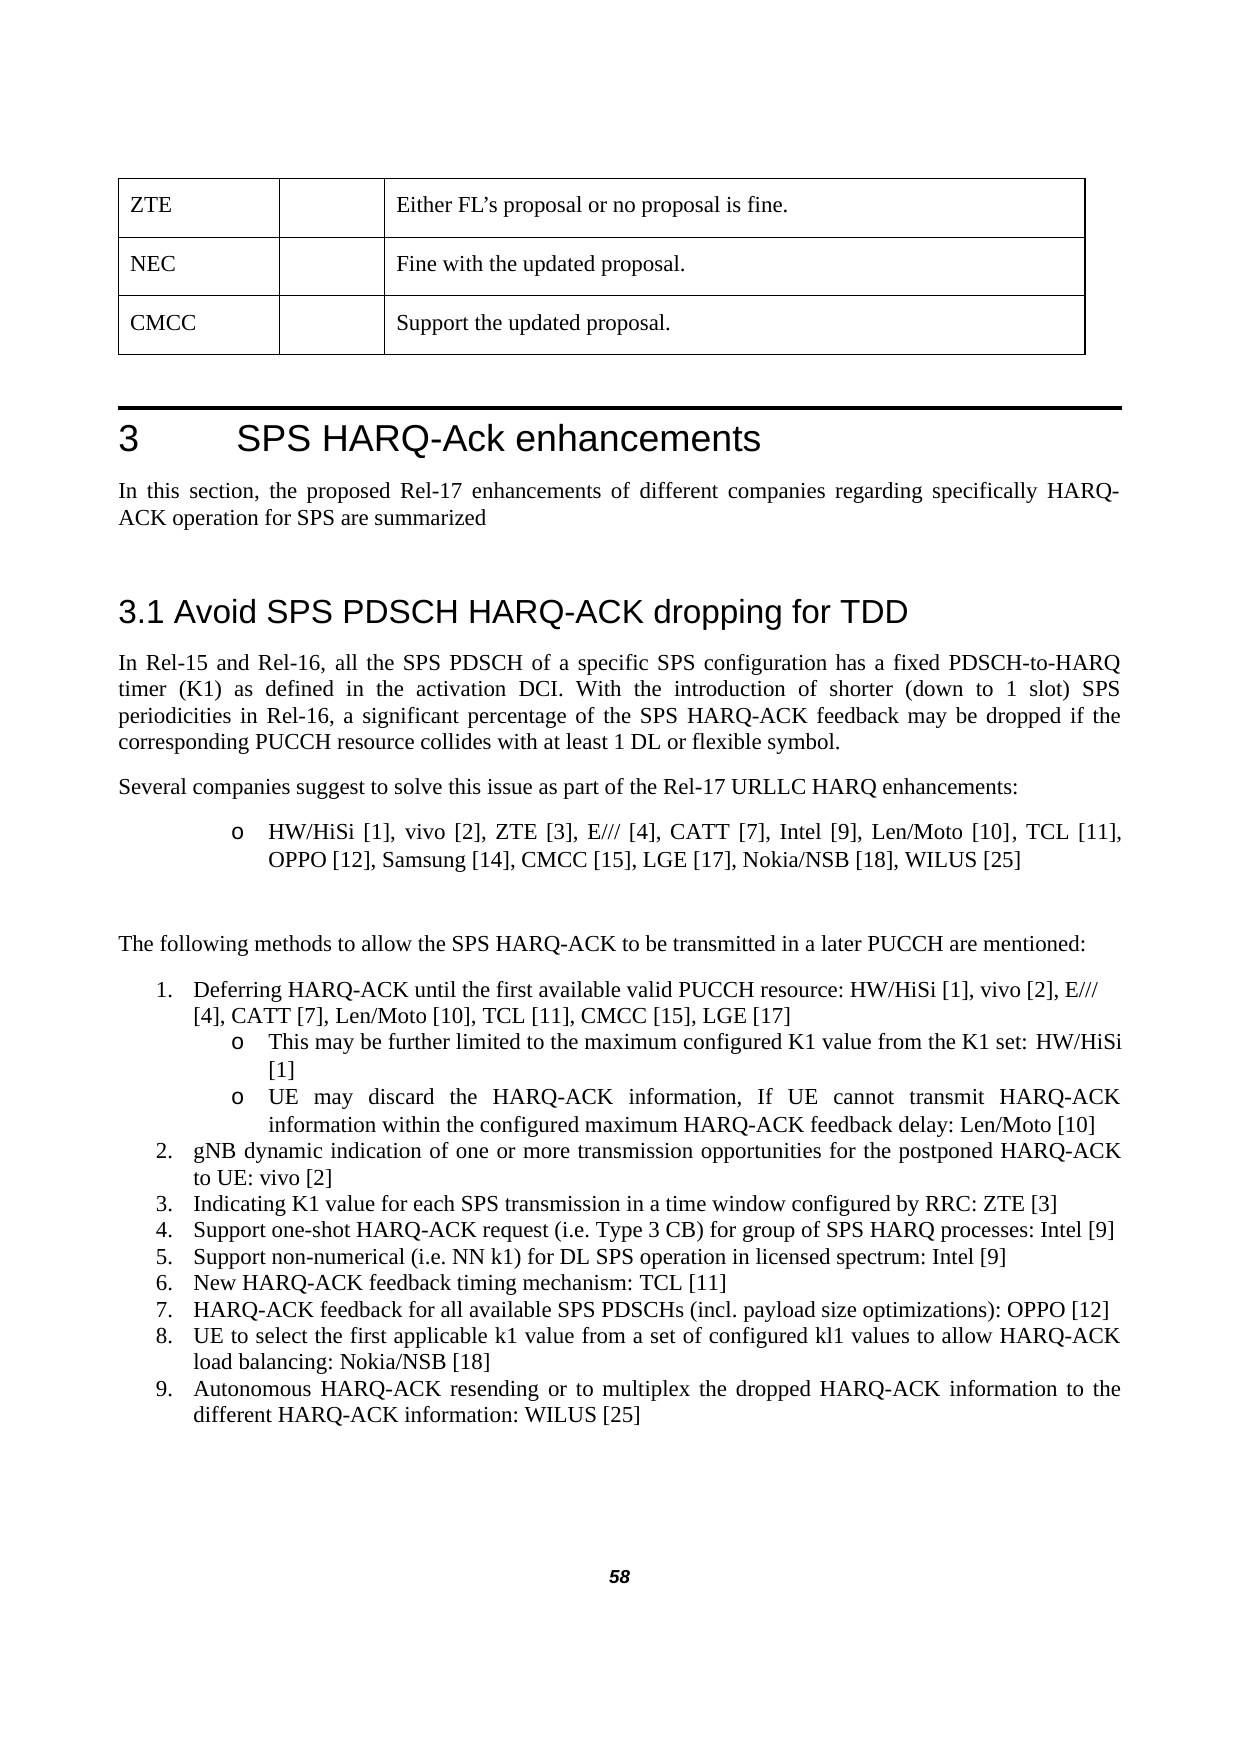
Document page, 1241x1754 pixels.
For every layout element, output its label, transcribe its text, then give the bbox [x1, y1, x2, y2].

table_cell Either FL’s proposal or no proposal is fine. [385, 179, 1084, 237]
table_cell [280, 238, 384, 295]
list HARQ-ACK feedback for all available SPS PDSCHs (incl. payload size optimizations): OPPO [12] [156, 1296, 1122, 1322]
table_cell ZTE [119, 179, 279, 237]
list Autonomous HARQ-ACK resending or to multiplex the dropped HARQ-ACK information to the different HARQ-ACK information: WILUS [25] [156, 1375, 1122, 1427]
list Deferring HARQ-ACK until the first available valid PUCCH resource: HW/HiSi [1], vivo [2], E/// [4], CATT [7], Len/Moto [10], TCL [11], CMCC [15], LGE [17] [156, 976, 1122, 1028]
list UE to select the first applicable k1 value from a set of configured kl1 values to allow HARQ-ACK load balancing: Nokia/NSB [18] [156, 1322, 1122, 1375]
table_cell Fine with the updated proposal. [385, 238, 1084, 295]
list Support one-shot HARQ-ACK request (i.e. Type 3 CB) for group of SPS HARQ processes: Intel [9] [156, 1217, 1122, 1243]
table_cell Support the updated proposal. [385, 296, 1084, 354]
table_cell CMCC [119, 296, 279, 354]
subtitle 3.1 Avoid SPS PDSCH HARQ-ACK dropping for TDD [118, 592, 1122, 630]
list This may be further limited to the maximum configured K1 value from the K1 set: HW/HiSi [1] [231, 1028, 1122, 1083]
table_cell NEC [119, 238, 279, 295]
list HW/HiSi [1], vivo [2], ZTE [3], E/// [4], CATT [7], Intel [9], Len/Moto [10], TCL [11], OPPO [12], Samsung [14], CMCC [15], LGE [17], Nokia/NSB [18], WILUS [25] [231, 818, 1122, 873]
subtitle 3 SPS HARQ-Ack enhancements [118, 410, 1122, 459]
text In Rel-15 and Rel-16, all the SPS PDSCH of a specific SPS configuration has a fixed PDSCH-to-HARQ timer (K1) as defined in the activation DCI. With the introduction of shorter (down to 1 slot) SPS periodicities in Rel-16, a significant percentage of the SPS HARQ-ACK feedback may be dropped if the corresponding PUCCH resource collides with at least 1 DL or flexible symbol. [118, 649, 1122, 754]
list gNB dynamic indication of one or more transmission opportunities for the postponed HARQ-ACK to UE: vivo [2] [156, 1137, 1122, 1190]
list New HARQ-ACK feedback timing mechanism: TCL [11] [156, 1269, 1122, 1296]
list Support non-numerical (i.e. NN k1) for DL SPS operation in licensed spectrum: Intel [9] [156, 1243, 1122, 1269]
list UE may discard the HARQ-ACK information, If UE cannot transmit HARQ-ACK information within the configured maximum HARQ-ACK feedback delay: Len/Moto [10] [231, 1083, 1122, 1137]
list Indicating K1 value for each SPS transmission in a time window configured by RRC: ZTE [3] [156, 1190, 1122, 1217]
table_cell [280, 296, 384, 354]
text The following methods to allow the SPS HARQ-ACK to be transmitted in a later PUCCH are mentioned: [118, 931, 1122, 957]
text Several companies suggest to solve this issue as part of the Rel-17 URLLC HARQ enhancements: [118, 773, 1122, 799]
table_cell [280, 179, 384, 237]
text In this section, the proposed Rel-17 enhancements of different companies regarding specifically HARQ-ACK operation for SPS are summarized [118, 478, 1122, 530]
